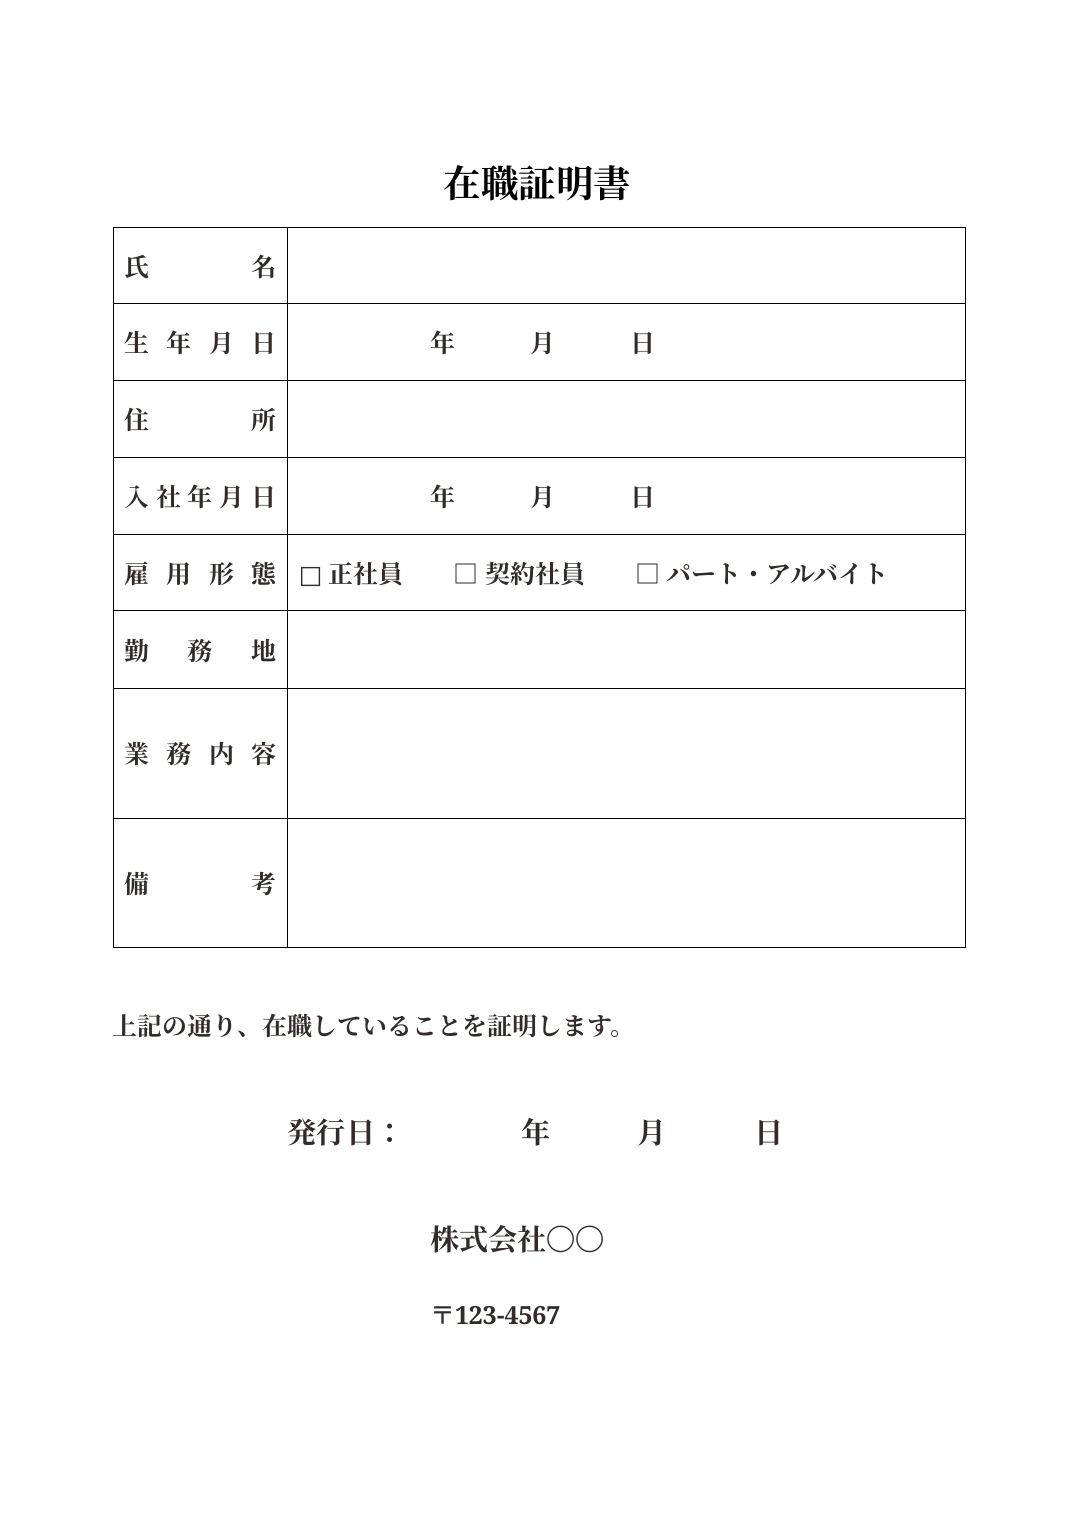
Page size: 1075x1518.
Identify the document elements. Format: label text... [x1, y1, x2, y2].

table_cell 業務内容 [114, 689, 287, 817]
text 株式会社〇〇 [430, 1207, 962, 1268]
table_cell 雇用形態 [114, 535, 287, 610]
table_cell □ 正社員 □ 契約社員 □ パート・アルバイト [288, 535, 965, 610]
table_cell [288, 611, 965, 687]
table_cell 備考 [114, 819, 287, 947]
text 〒123-4567 [430, 1283, 962, 1344]
table_cell [288, 819, 965, 947]
text 在職証明書 [112, 151, 962, 211]
table_cell [288, 689, 965, 817]
table_cell 入社年月日 [114, 458, 287, 534]
table_cell 勤務地 [114, 611, 287, 687]
text 発行日： 年 月 日 [287, 1100, 962, 1161]
table_cell 年 月 日 [288, 304, 965, 380]
table_header 氏名 [114, 228, 287, 303]
table_header [288, 228, 965, 303]
table_cell [288, 381, 965, 457]
text 上記の通り、在職していることを証明します。 [112, 994, 962, 1055]
table_cell 年 月 日 [288, 458, 965, 534]
table_cell 住所 [114, 381, 287, 457]
table_cell 生年月日 [114, 304, 287, 380]
